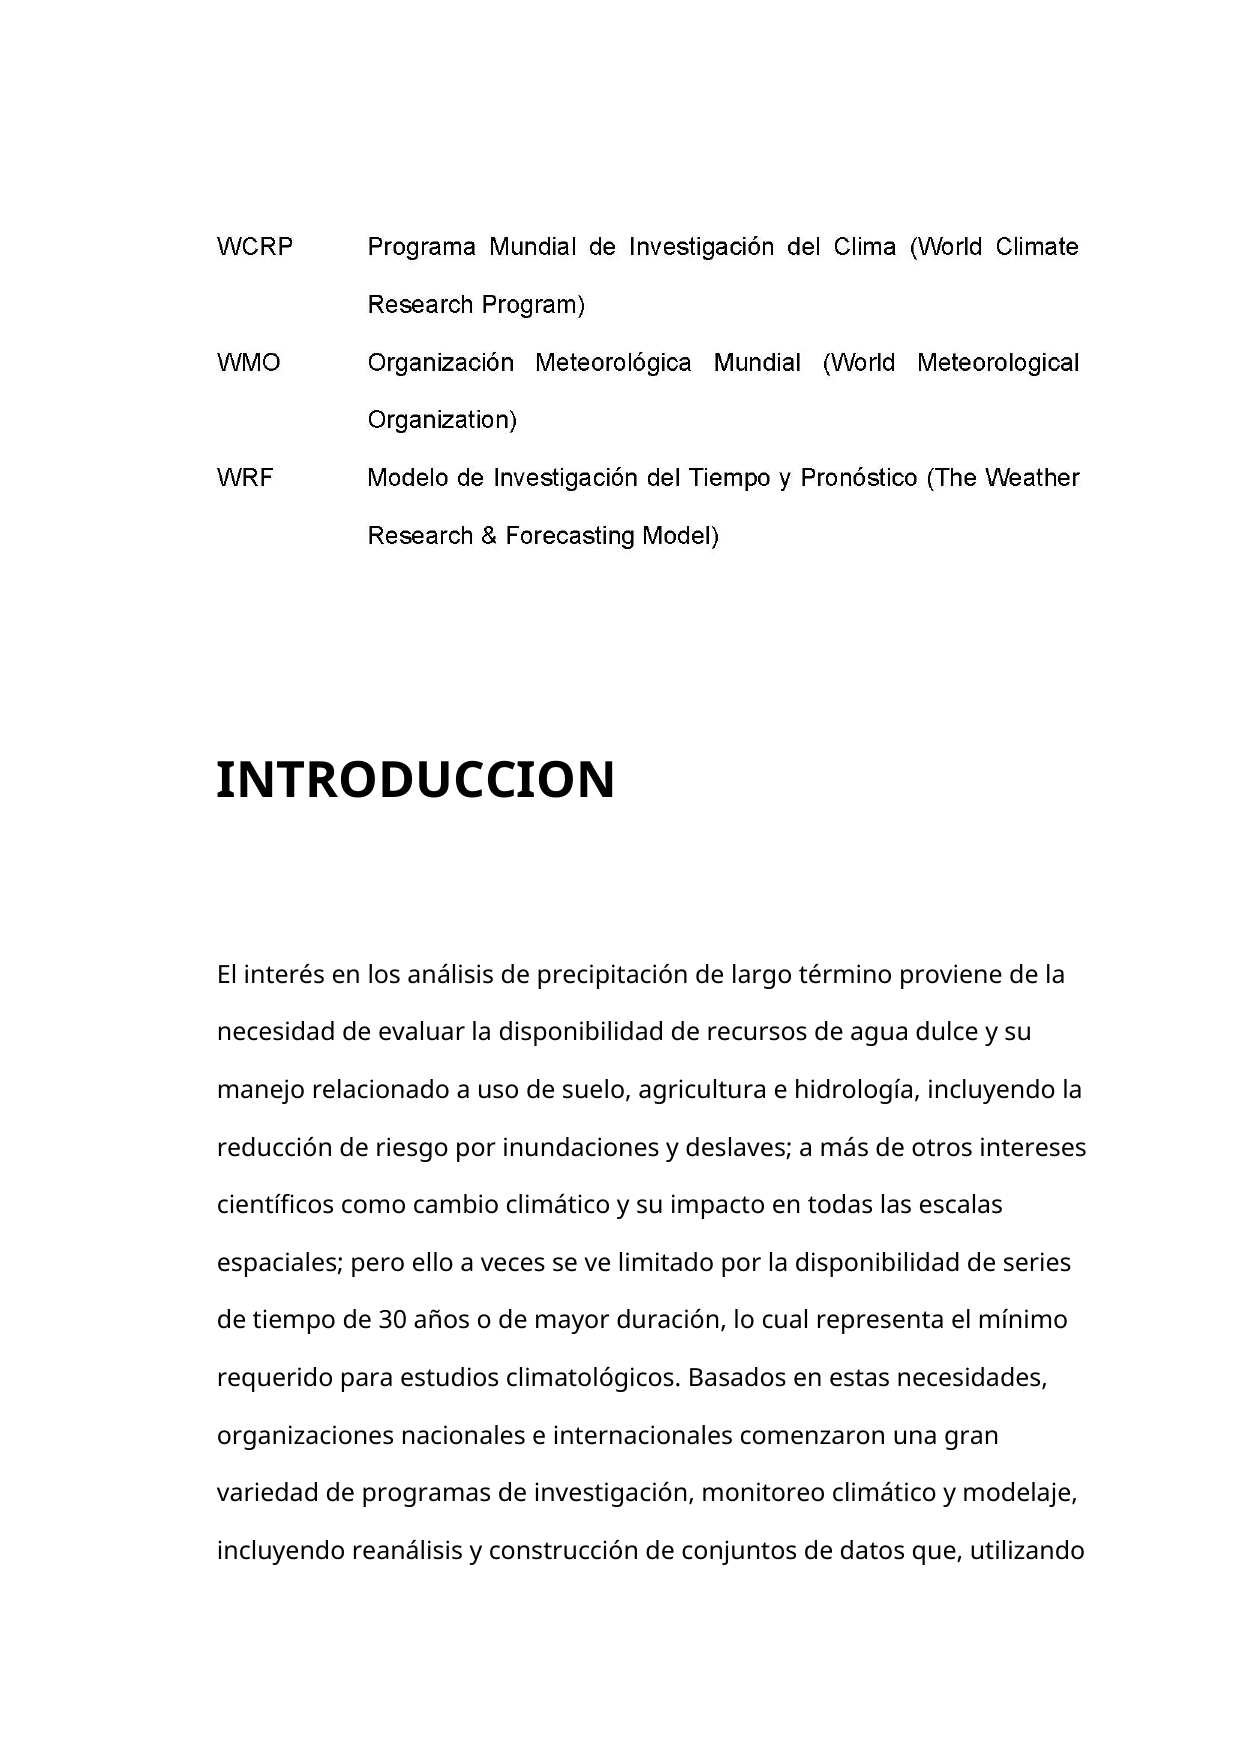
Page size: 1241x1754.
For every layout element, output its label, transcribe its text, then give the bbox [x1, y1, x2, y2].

picture [216, 235, 1100, 716]
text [217, 933, 1088, 1567]
text INTRODUCCION [217, 744, 1088, 812]
